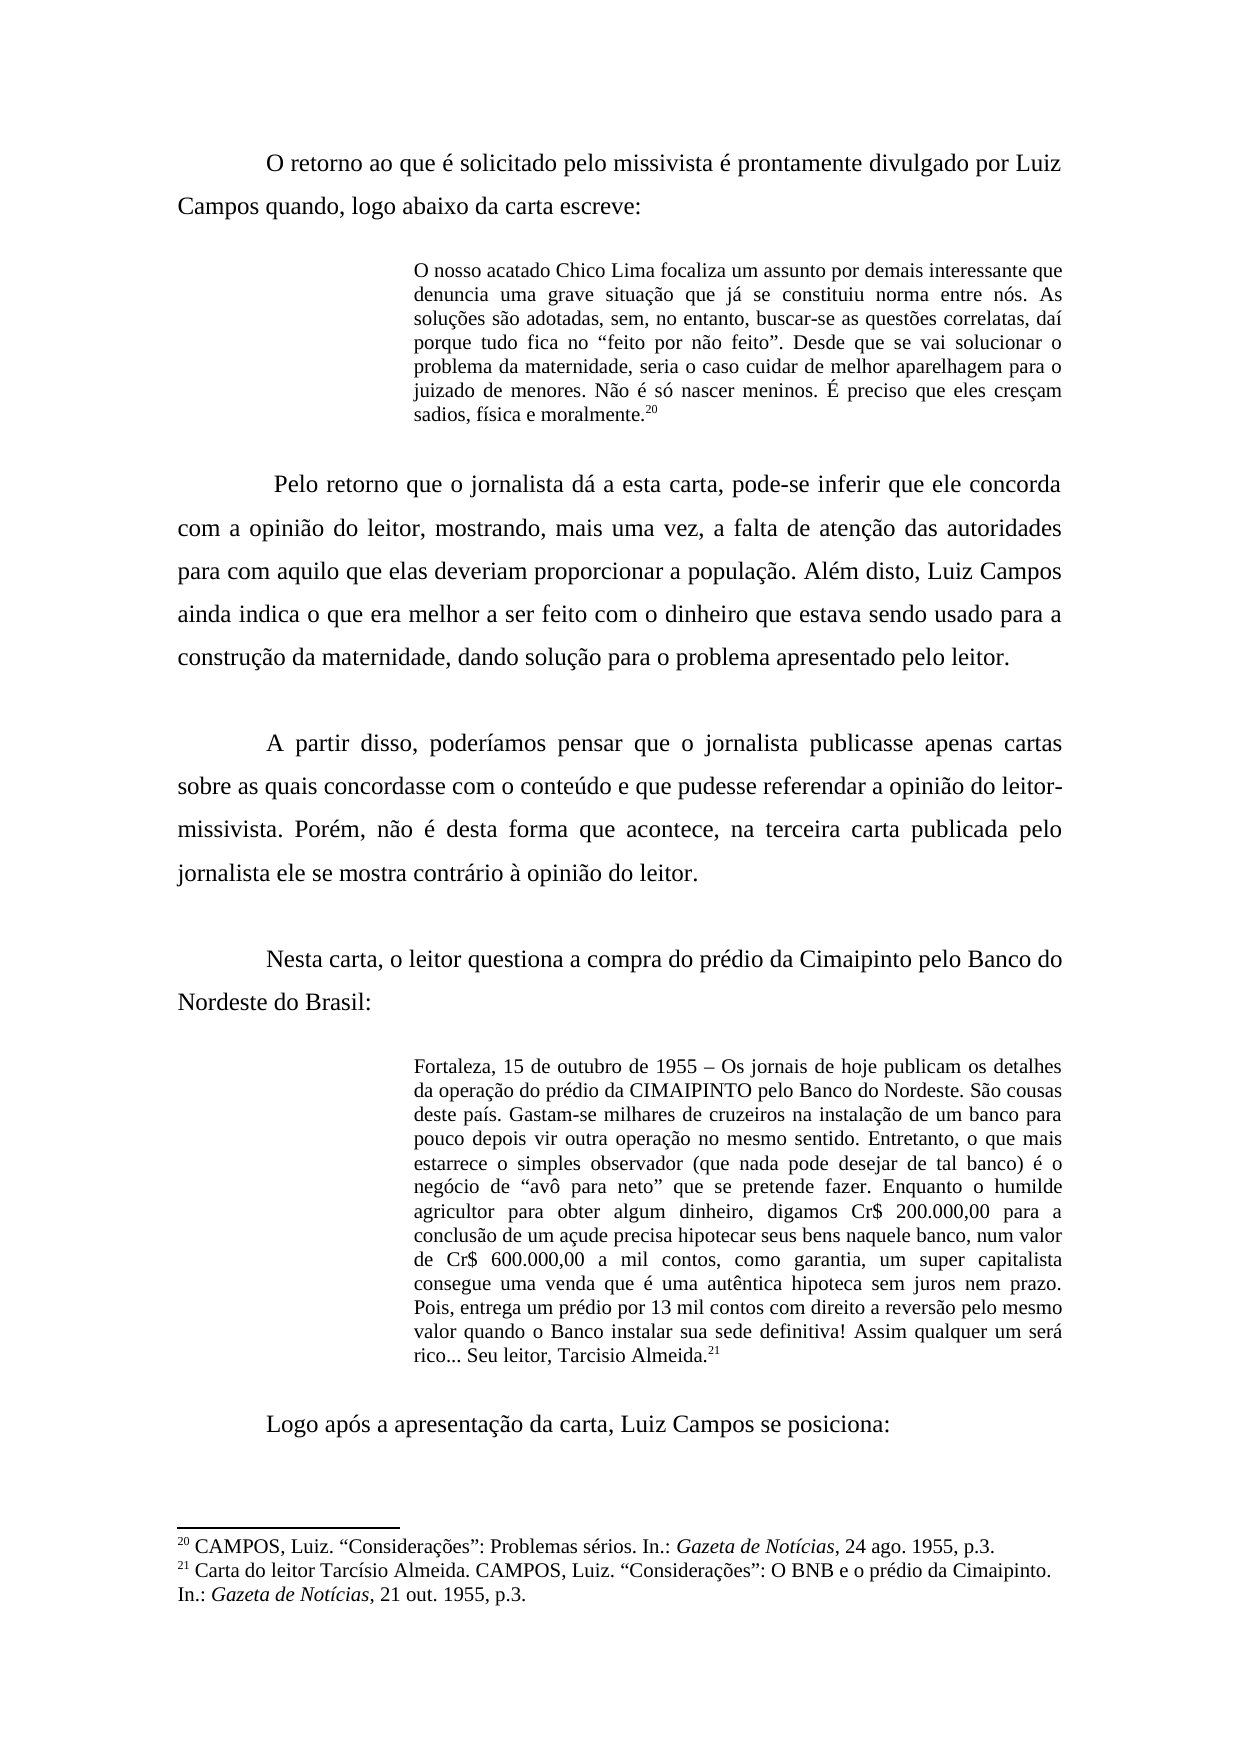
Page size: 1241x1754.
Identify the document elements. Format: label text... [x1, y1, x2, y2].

text Fortaleza, 15 de outubro de 1955 – Os jornais de hoje publicam os detalhes da operação do prédio da CIMAIPINTO pelo Banco do Nordeste. São cousas deste país. Gastam-se milhares de cruzeiros na instalação de um banco para pouco depois vir outra operação no mesmo sentido. Entretanto, o que mais estarrece o simples observador (que nada pode desejar de tal banco) é o negócio de “avô para neto” que se pretende fazer. Enquanto o humilde agricultor para obter algum dinheiro, digamos Cr$ 200.000,00 para a conclusão de um açude precisa hipotecar seus bens naquele banco, num valor de Cr$ 600.000,00 a mil contos, como garantia, um super capitalista consegue uma venda que é uma autêntica hipoteca sem juros nem prazo. Pois, entrega um prédio por 13 mil contos com direito a reversão pelo mesmo valor quando o Banco instalar sua sede definitiva! Assim qualquer um será rico... Seu leitor, Tarcisio Almeida. [413, 1054, 1063, 1367]
text O retorno ao que é solicitado pelo missivista é prontamente divulgado por Luiz Campos quando, logo abaixo da carta escreve: [177, 148, 1063, 219]
text Logo após a apresentação da carta, Luiz Campos se posiciona: [177, 1409, 1063, 1438]
text Nesta carta, o leitor questiona a compra do prédio da Cimaipinto pelo Banco do Nordeste do Brasil: [177, 944, 1063, 1016]
text O nosso acatado Chico Lima focaliza um assunto por demais interessante que denuncia uma grave situação que já se constituiu norma entre nós. As soluções são adotadas, sem, no entanto, buscar-se as questões correlatas, daí porque tudo fica no “feito por não feito”. Desde que se vai solucionar o problema da maternidade, seria o caso cuidar de melhor aparelhagem para o juizado de menores. Não é só nascer meninos. É preciso que eles cresçam sadios, física e moralmente. [413, 258, 1063, 426]
text A partir disso, poderíamos pensar que o jornalista publicasse apenas cartas sobre as quais concordasse com o conteúdo e que pudesse referendar a opinião do leitor-missivista. Porém, não é desta forma que acontece, na terceira carta publicada pelo jornalista ele se mostra contrário à opinião do leitor. [177, 728, 1063, 886]
text Pelo retorno que o jornalista dá a esta carta, pode-se inferir que ele concorda com a opinião do leitor, mostrando, mais uma vez, a falta de atenção das autoridades para com aquilo que elas deveriam proporcionar a população. Além disto, Luiz Campos ainda indica o que era melhor a ser feito com o dinheiro que estava sendo usado para a construção da maternidade, dando solução para o problema apresentado pelo leitor. [177, 469, 1063, 671]
